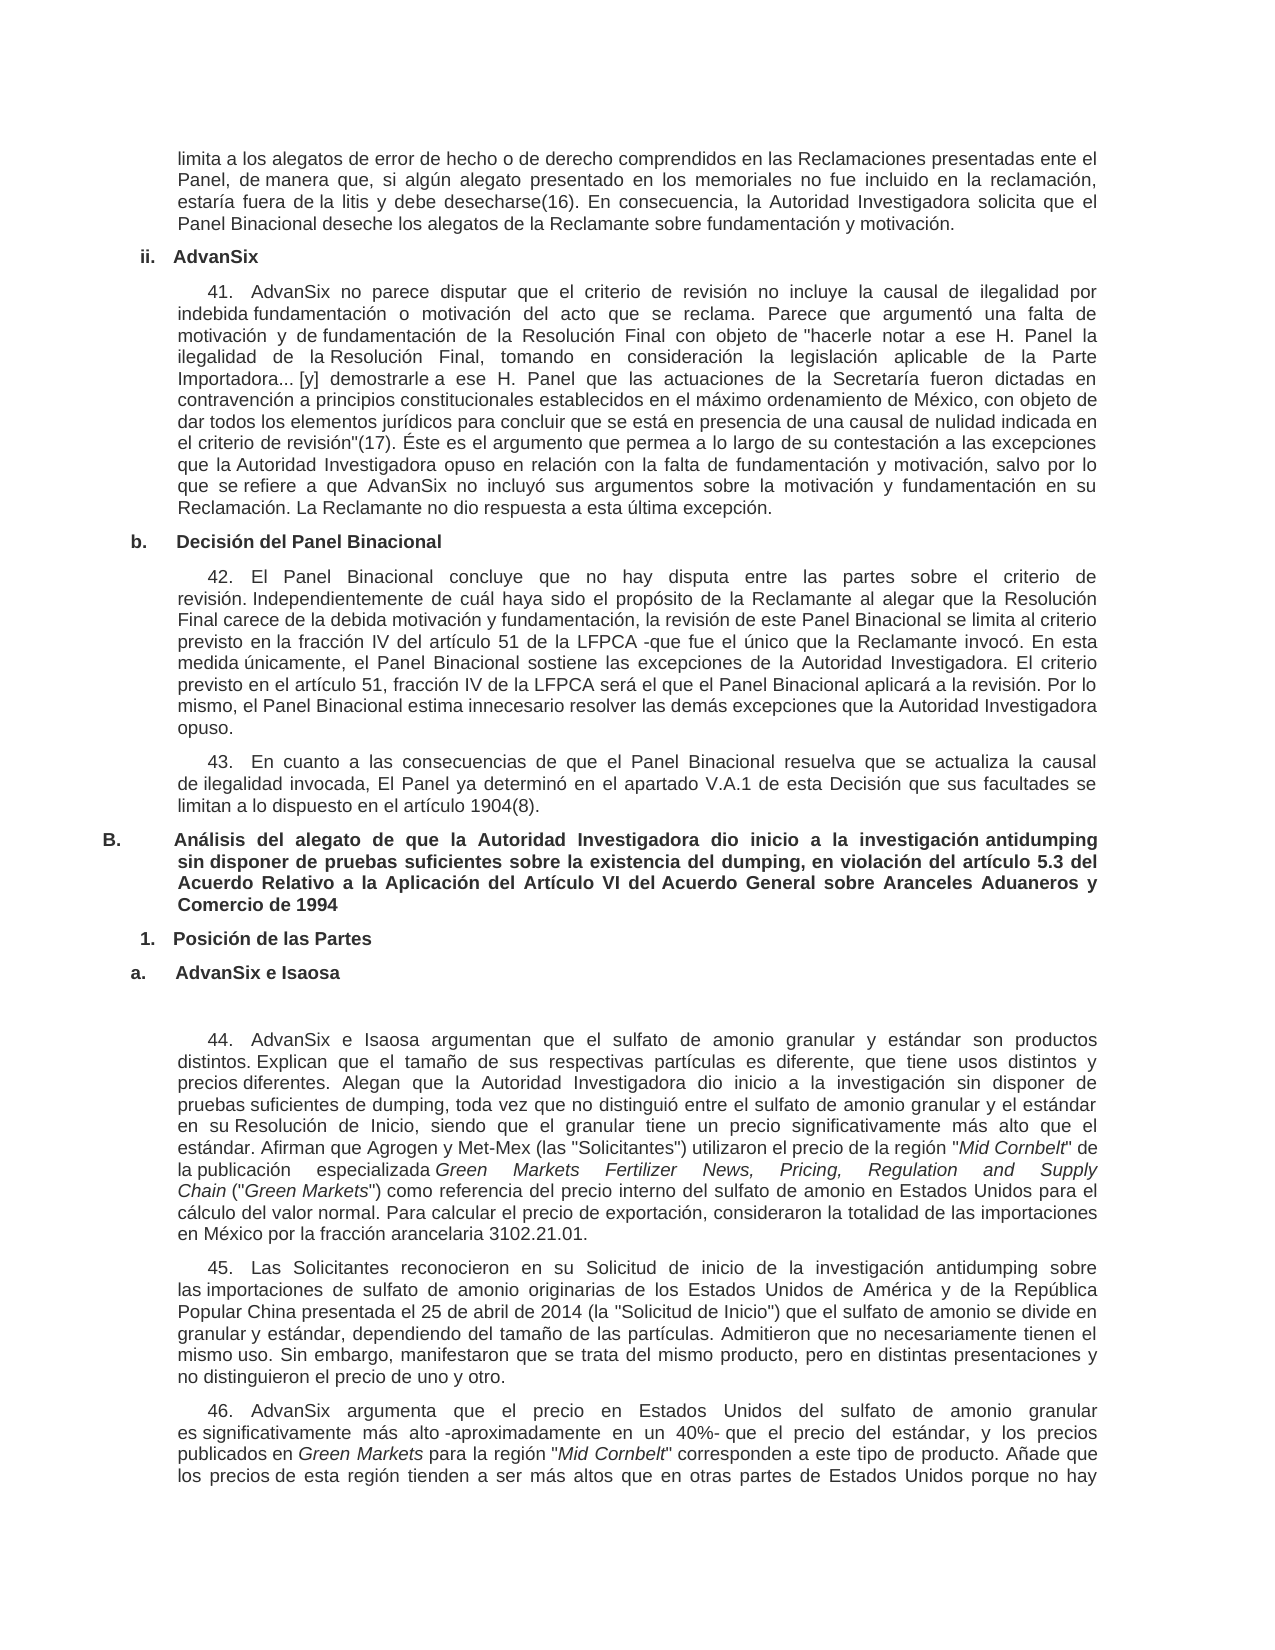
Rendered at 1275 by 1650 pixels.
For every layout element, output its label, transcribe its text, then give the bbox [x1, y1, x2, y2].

text 42. El Panel Binacional concluye que no hay disputa entre las partes sobre el criterio de revisión. Independientemente de cuál haya sido el propósito de la Reclamante al alegar que la Resolución Final carece de la debida motivación y fundamentación, la revisión de este Panel Binacional se limita al criterio previsto en la fracción IV del artículo 51 de la LFPCA -que fue el único que la Reclamante invocó. En esta medida únicamente, el Panel Binacional sostiene las excepciones de la Autoridad Investigadora. El criterio previsto en el artículo 51, fracción IV de la LFPCA será el que el Panel Binacional aplicará a la revisión. Por lo mismo, el Panel Binacional estima innecesario resolver las demás excepciones que la Autoridad Investigadora opuso. [177, 563, 1098, 738]
text ii. AdvanSix [140, 244, 1098, 268]
text b. Decisión del Panel Binacional [130, 529, 1098, 553]
text 44. AdvanSix e Isaosa argumentan que el sulfato de amonio granular y estándar son productos distintos. Explican que el tamaño de sus respectivas partículas es diferente, que tiene usos distintos y precios diferentes. Alegan que la Autoridad Investigadora dio inicio a la investigación sin disponer de pruebas suficientes de dumping, toda vez que no distinguió entre el sulfato de amonio granular y el estándar en su Resolución de Inicio, siendo que el granular tiene un precio significativamente más alto que el estándar. Afirman que Agrogen y Met-Mex (las "Solicitantes") utilizaron el precio de la región "Mid Cornbelt" de la publicación especializada Green Markets Fertilizer News, Pricing, Regulation and Supply Chain ("Green Markets") como referencia del precio interno del sulfato de amonio en Estados Unidos para el cálculo del valor normal. Para calcular el precio de exportación, consideraron la totalidad de las importaciones en México por la fracción arancelaria 3102.21.01. [177, 1027, 1098, 1245]
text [177, 148, 1098, 234]
text a. AdvanSix e Isaosa [130, 960, 1098, 984]
text 41. AdvanSix no parece disputar que el criterio de revisión no incluye la causal de ilegalidad por indebida fundamentación o motivación del acto que se reclama. Parece que argumentó una falta de motivación y de fundamentación de la Resolución Final con objeto de "hacerle notar a ese H. Panel la ilegalidad de la Resolución Final, tomando en consideración la legislación aplicable de la Parte Importadora... [y] demostrarle a ese H. Panel que las actuaciones de la Secretaría fueron dictadas en contravención a principios constitucionales establecidos en el máximo ordenamiento de México, con objeto de dar todos los elementos jurídicos para concluir que se está en presencia de una causal de nulidad indicada en el criterio de revisión"(17). Éste es el argumento que permea a lo largo de su contestación a las excepciones que la Autoridad Investigadora opuso en relación con la falta de fundamentación y motivación, salvo por lo que se refiere a que AdvanSix no incluyó sus argumentos sobre la motivación y fundamentación en su Reclamación. La Reclamante no dio respuesta a esta última excepción. [177, 279, 1098, 518]
text B. Análisis del alegato de que la Autoridad Investigadora dio inicio a la investigación antidumping sin disponer de pruebas suficientes sobre la existencia del dumping, en violación del artículo 5.3 del Acuerdo Relativo a la Aplicación del Artículo VI del Acuerdo General sobre Aranceles Aduaneros y Comercio de 1994 [102, 826, 1098, 915]
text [177, 1397, 1098, 1486]
text 43. En cuanto a las consecuencias de que el Panel Binacional resuelva que se actualiza la causal de ilegalidad invocada, El Panel ya determinó en el apartado V.A.1 de esta Decisión que sus facultades se limitan a lo dispuesto en el artículo 1904(8). [177, 749, 1098, 816]
text 1. Posición de las Partes [140, 926, 1098, 949]
text 45. Las Solicitantes reconocieron en su Solicitud de inicio de la investigación antidumping sobre las importaciones de sulfato de amonio originarias de los Estados Unidos de América y de la República Popular China presentada el 25 de abril de 2014 (la "Solicitud de Inicio") que el sulfato de amonio se divide en granular y estándar, dependiendo del tamaño de las partículas. Admitieron que no necesariamente tienen el mismo uso. Sin embargo, manifestaron que se trata del mismo producto, pero en distintas presentaciones y no distinguieron el precio de uno y otro. [177, 1255, 1098, 1387]
